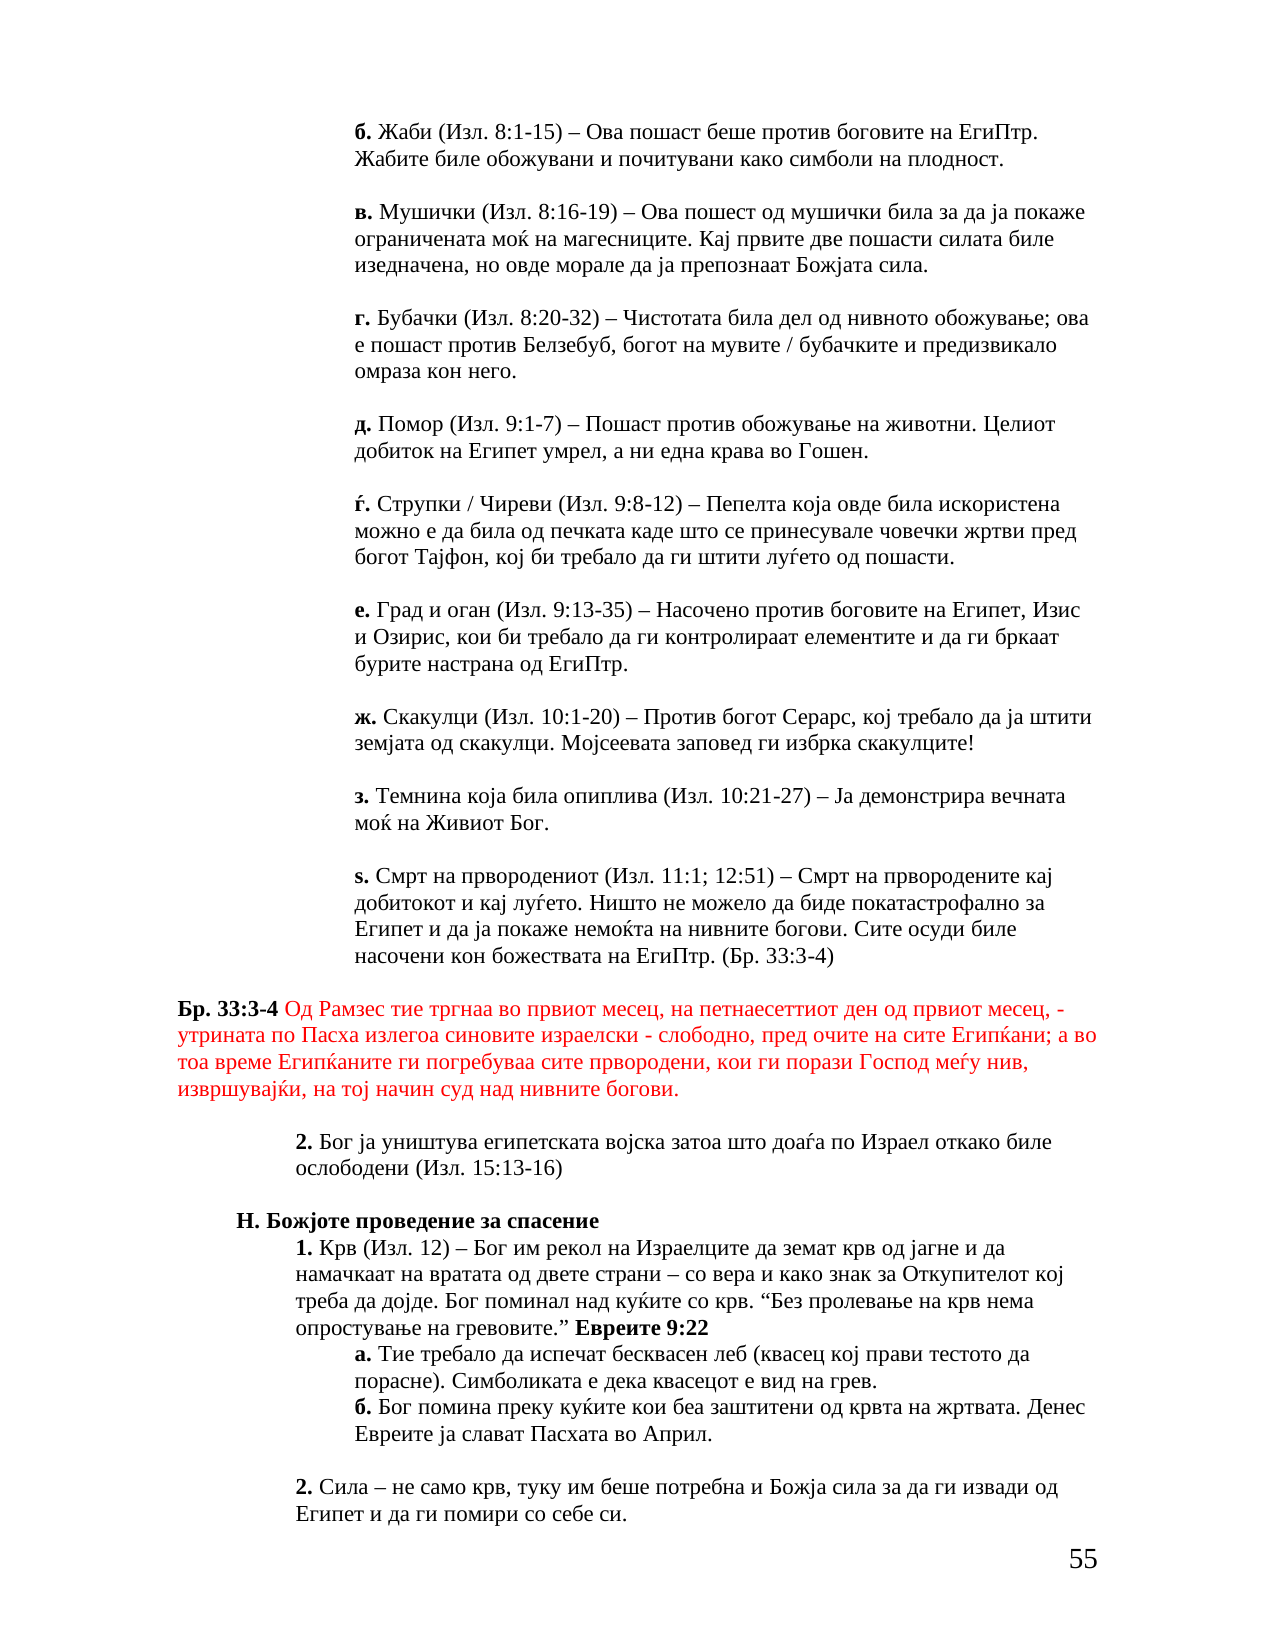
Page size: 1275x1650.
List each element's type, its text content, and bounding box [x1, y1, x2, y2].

text е. Град и оган (Изл. 9:13-35) – Насочено против боговите на Египет, Изис и Озирис, кои би требало да ги контролираат елементите и да ги бркаат бурите настрана од ЕгиПтр. [354, 596, 1098, 676]
text ж. Скакулци (Изл. 10:1-20) – Против богот Серарс, кој требало да ја штити земјата од скакулци. Мојсеевата заповед ги избрка скакулците! [354, 702, 1098, 756]
text б. Жаби (Изл. 8:1-15) – Ова пошаст беше против боговите на ЕгиПтр. Жабите биле обожувани и почитувани како симболи на плодност. [354, 118, 1098, 171]
text Бр. 33:3-4 Од Рамзес тие тргнаа во првиот месец, на петнаесеттиот ден од првиот месец, - утрината по Пасха излегоа синовите израелски - слободно, пред очите на сите Египќани; а во тоа време Египќаните ги погребуваа сите првородени, кои ги порази Господ меѓу нив, извршувајќи, на тој начин суд над нивните богови. [177, 995, 1098, 1101]
text в. Мушички (Изл. 8:16-19) – Ова пошест од мушички била за да ја покаже ограничената моќ на магесниците. Кај првите две пошасти силата биле изедначена, но овде морале да ја препознаат Божјата сила. [354, 198, 1098, 277]
text 2. Бог ја уништува египетската војска затоа што доаѓа по Израел откако биле ослободени (Изл. 15:13-16) [295, 1127, 1098, 1181]
text 1. Крв (Изл. 12) – Бог им рекол на Израелците да земат крв од јагне и да намачкаат на вратата од двете страни – со вера и како знак за Откупителот кој треба да дојде. Бог поминал над куќите со крв. “Без пролевање на крв нема опростување на гревовите.” Евреите 9:22 [295, 1234, 1098, 1340]
text д. Помор (Изл. 9:1-7) – Пошаст против обожување на животни. Целиот добиток на Египет умрел, а ни една крава во Гошен. [354, 410, 1098, 463]
text ѕ. Смрт на првородениот (Изл. 11:1; 12:51) – Смрт на првородените кај добитокот и кај луѓето. Ништо не можело да биде покатастрофално за Египет и да ја покаже немоќта на нивните богови. Сите осуди биле насочени кон божествата на ЕгиПтр. (Бр. 33:3-4) [354, 862, 1098, 968]
text Н. Божјоте проведение за спасение [236, 1207, 1098, 1234]
text з. Темнина која била опиплива (Изл. 10:21-27) – Ја демонстрира вечната моќ на Живиот Бог. [354, 782, 1098, 835]
text б. Бог помина преку куќите кои беа заштитени од крвта на жртвата. Денес Евреите ја слават Пасхата во Април. [354, 1393, 1098, 1446]
text г. Бубачки (Изл. 8:20-32) – Чистотата била дел од нивното обожување; ова е пошаст против Белзебуб, богот на мувите / бубачките и предизвикало омраза кон него. [354, 304, 1098, 384]
text ѓ. Струпки / Чиреви (Изл. 9:8-12) – Пепелта која овде била искористена можно е да била од печката каде што се принесувале човечки жртви пред богот Тајфон, кој би требало да ги штити луѓето од пошасти. [354, 490, 1098, 570]
text а. Тие требало да испечат бесквасен леб (квасец кој прави тестото да порасне). Симболиката е дека квасецот е вид на грев. [354, 1340, 1098, 1393]
text 2. Сила – не само крв, туку им беше потребна и Божја сила за да ги извади од Египет и да ги помири со себе си. [295, 1473, 1098, 1526]
